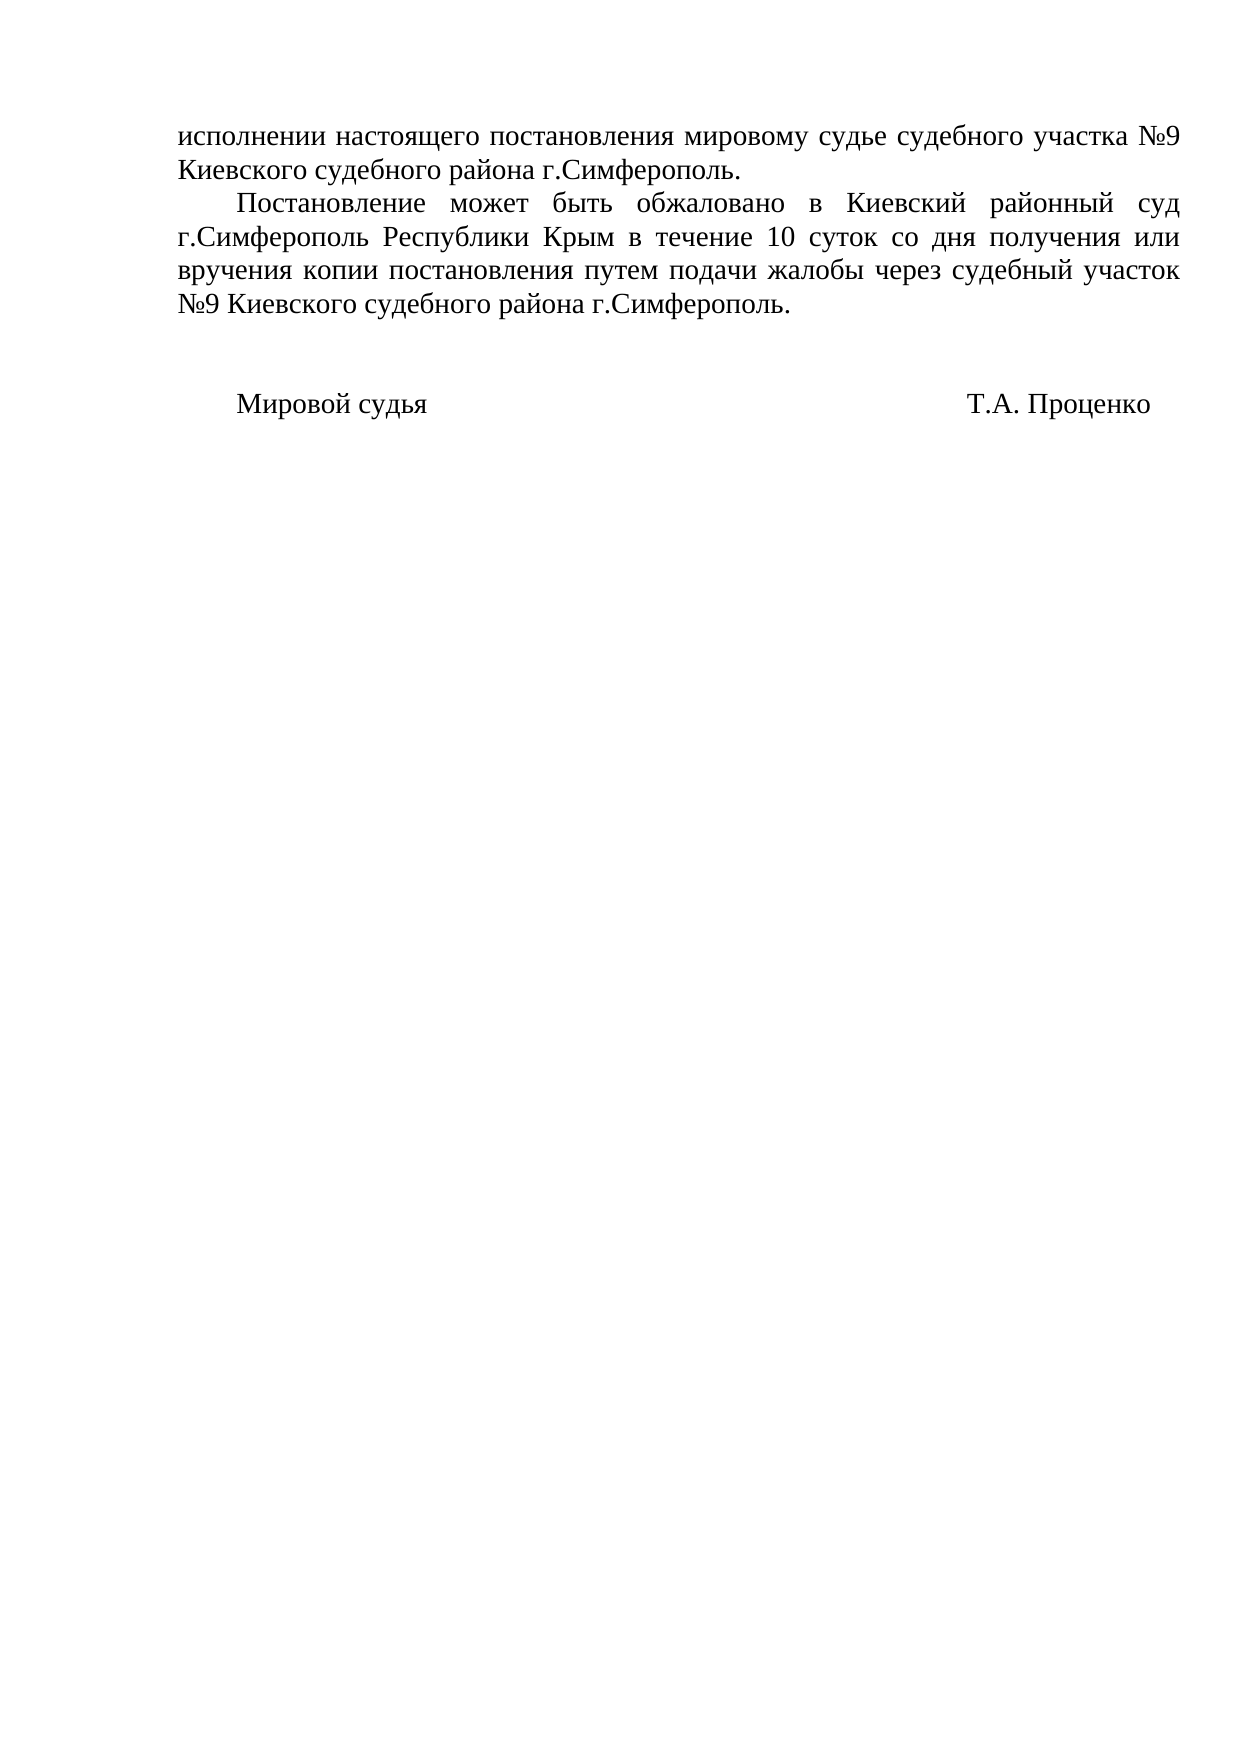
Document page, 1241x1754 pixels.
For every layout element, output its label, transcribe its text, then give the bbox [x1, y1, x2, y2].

text Мировой судья Т.А. Проценко [177, 387, 1181, 420]
text Постановление может быть обжаловано в Киевский районный суд г.Симферополь Республики Крым в течение 10 суток со дня получения или вручения копии постановления путем подачи жалобы через судебный участок №9 Киевского судебного района г.Симферополь. [177, 185, 1181, 319]
